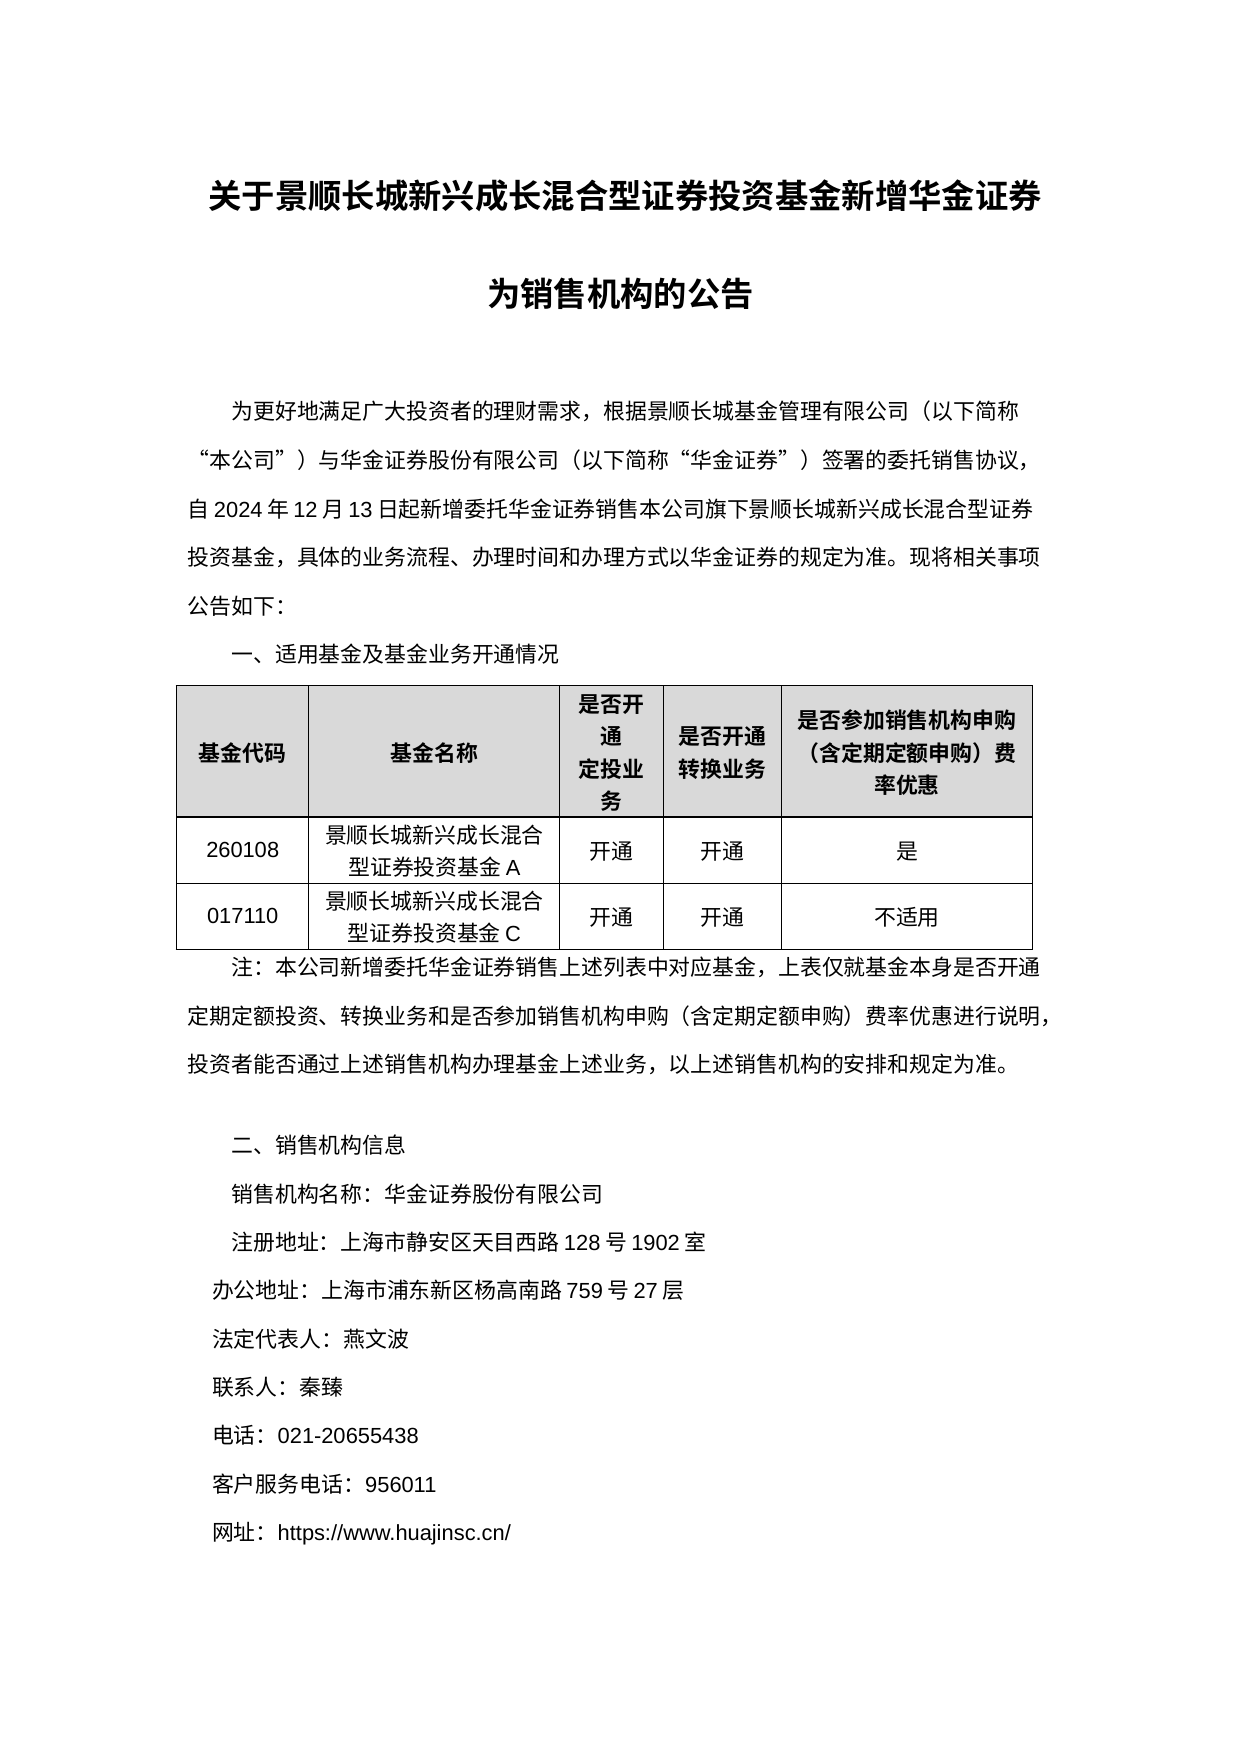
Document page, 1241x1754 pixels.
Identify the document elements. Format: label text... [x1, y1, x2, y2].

table_cell 260108 [177, 818, 308, 882]
table_header 基金名称 [309, 686, 559, 816]
table_cell 开通 [664, 884, 781, 948]
table_cell 开通 [664, 818, 781, 882]
text 联系人：秦臻 [187, 1369, 1053, 1402]
text 注册地址：上海市静安区天目西路128号1902室 [231, 1224, 1053, 1257]
text 办公地址：上海市浦东新区杨高南路759号27层 [187, 1273, 1053, 1305]
text 法定代表人：燕文波 [187, 1321, 1053, 1354]
table_header 是否开通 定投业务 [560, 686, 663, 816]
text 客户服务电话：956011 [187, 1466, 1053, 1499]
table_cell 景顺长城新兴成长混合型证券投资基金C [309, 884, 559, 948]
table_cell 不适用 [782, 884, 1032, 948]
table_cell 景顺长城新兴成长混合型证券投资基金A [309, 818, 559, 882]
text 一、适用基金及基金业务开通情况 [187, 637, 1053, 669]
table_cell 开通 [560, 884, 663, 948]
table_cell 017110 [177, 884, 308, 948]
table_header 基金代码 [177, 686, 308, 816]
text 二、销售机构信息 [187, 1128, 1053, 1160]
table_cell 是 [782, 818, 1032, 882]
text 电话：021-20655438 [187, 1418, 1053, 1450]
table_header 是否参加销售机构申购（含定期定额申购）费率优惠 [782, 686, 1032, 816]
text 为更好地满足广大投资者的理财需求，根据景顺长城基金管理有限公司（以下简称“本公司”）与华金证券股份有限公司（以下简称“华金证券”）签署的委托销售协议，自2024年12月13日起新增委托华金证券销售本公司旗下景顺长城新兴成长混合型证券投资基金，具体的业务流程、办理时间和办理方式以华金证券的规定为准。现将相关事项公告如下： [187, 394, 1053, 621]
text 注：本公司新增委托华金证券销售上述列表中对应基金，上表仅就基金本身是否开通定期定额投资、转换业务和是否参加销售机构申购（含定期定额申购）费率优惠进行说明，投资者能否通过上述销售机构办理基金上述业务，以上述销售机构的安排和规定为准。 [187, 949, 1053, 1079]
text 关于景顺长城新兴成长混合型证券投资基金新增华金证券为销售机构的公告 [187, 162, 1053, 324]
text 网址：https://www.huajinsc.cn/ [187, 1514, 1053, 1547]
text 销售机构名称：华金证券股份有限公司 [231, 1176, 1053, 1209]
table_header 是否开通 转换业务 [664, 686, 781, 816]
table_cell 开通 [560, 818, 663, 882]
